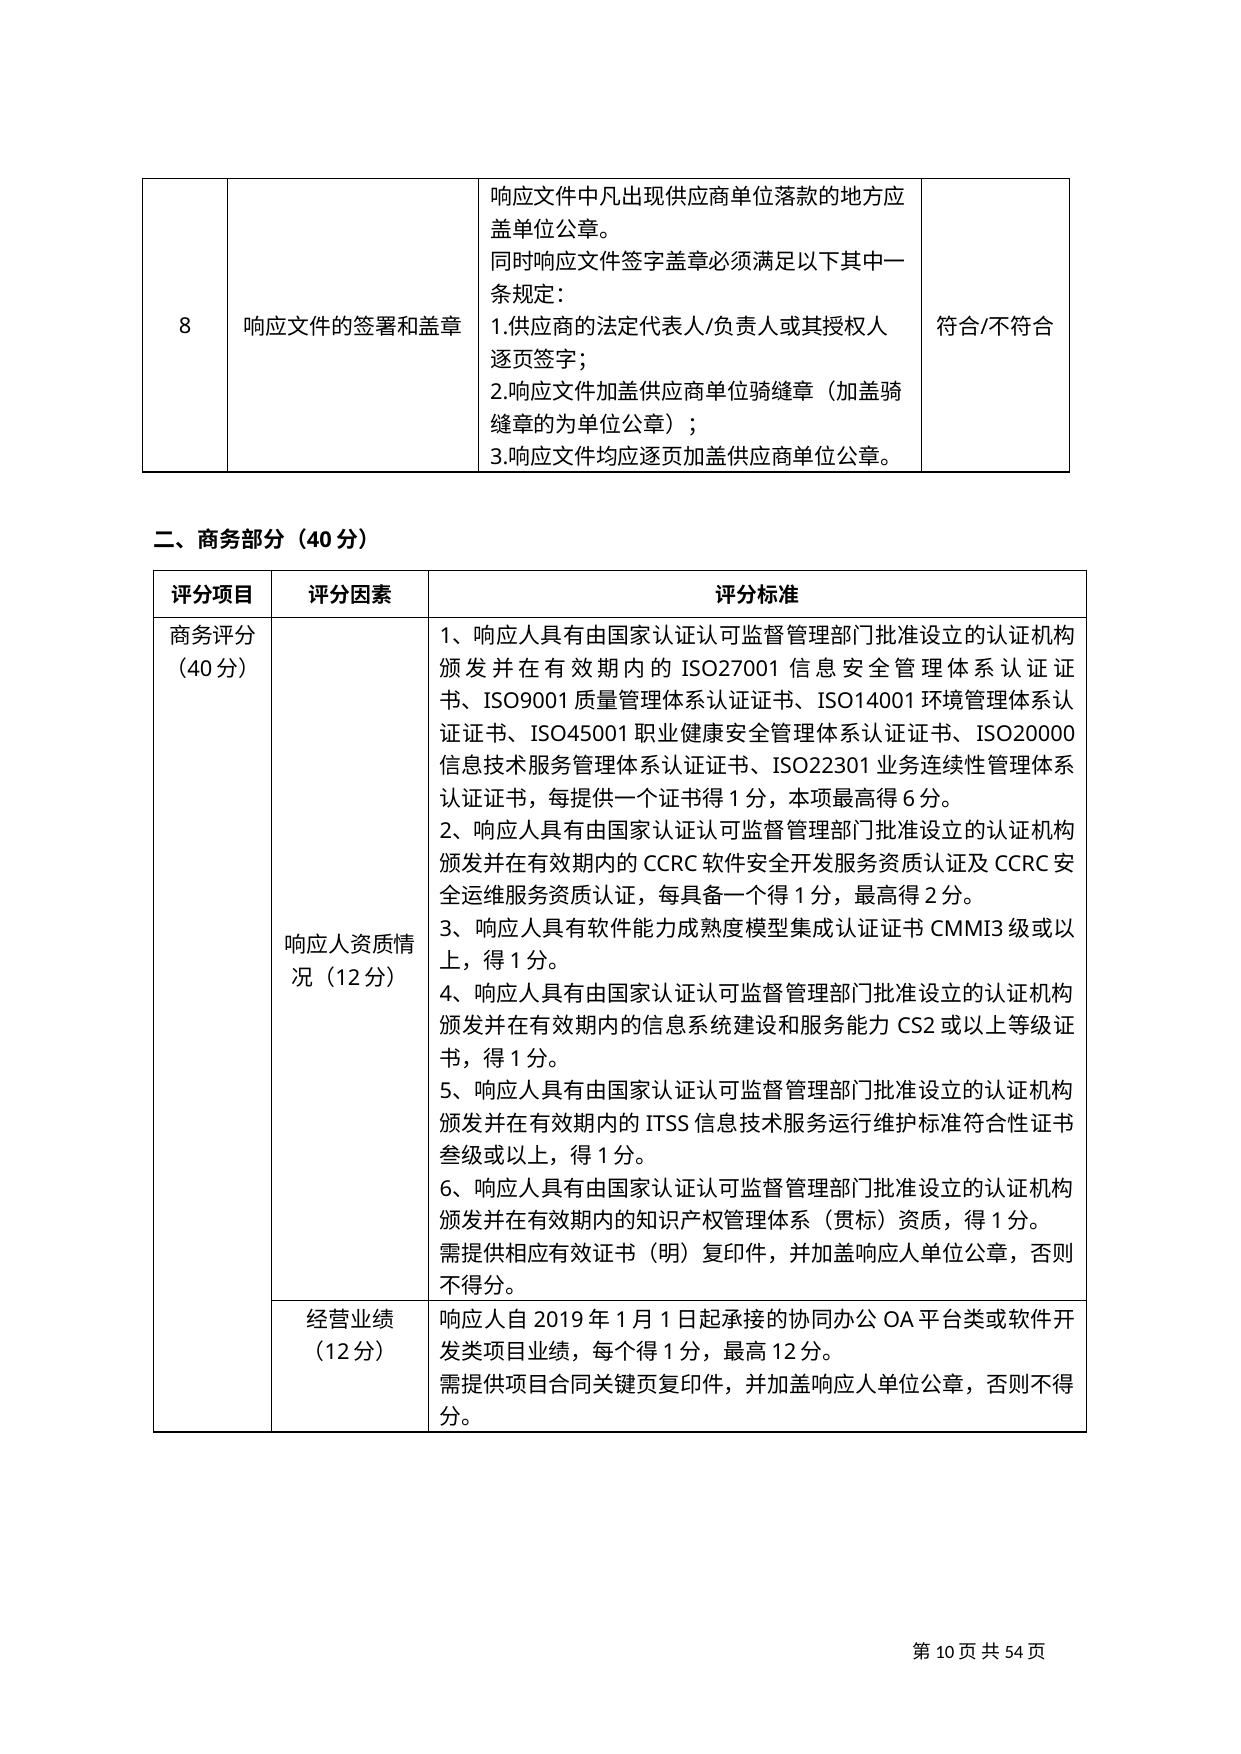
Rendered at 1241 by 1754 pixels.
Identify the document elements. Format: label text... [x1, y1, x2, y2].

table_cell 商务评分 （40分） [154, 618, 271, 1431]
text 二、商务部分（40分） [153, 521, 1087, 554]
table_cell 响应人资质情况（12分） [272, 618, 428, 1300]
table_cell 8 [143, 179, 227, 471]
table_cell 符合/不符合 [922, 179, 1069, 471]
table_cell 经营业绩 （12分） [272, 1301, 428, 1431]
table_header 评分因素 [272, 571, 428, 617]
table_cell 响应人自2019年1月1日起承接的协同办公OA平台类或软件开发类项目业绩，每个得1分，最高12分。 需提供项目合同关键页复印件，并加盖响应人单位公章，否则不得分。 [429, 1301, 1086, 1431]
table_cell 响应文件的签署和盖章 [228, 179, 478, 471]
table_header 评分项目 [154, 571, 271, 617]
table_cell 响应人具有由国家认证认可监督管理部门批准设立的认证机构颁发并在有效期内的ISO27001信息安全管理体系认证证书、ISO9001质量管理体系认证证书、ISO14001环境管理体系认证证书、ISO45001职业健康安全管理体系认证证书、ISO20000信息技术服务管理体系认证证书、ISO22301业务连续性管理体系认证证书，每提供一个证书得1分，本项最高得6分。 响应人具有由国家认证认可监督管理部门批准设立的认证机构颁发并在有效期内的CCRC软件安全开发服务资质认证及CCRC安全运维服务资质认证，每具备一个得1分，最高得2分。 3、响应人具有软件能力成熟度模型集成认证证书CMMI3级或以上，得1分。 4、响应人具有由国家认证认可监督管理部门批准设立的认证机构颁发并在有效期内的信息系统建设和服务能力CS2或以上等级证书，得1分。 5、响应人具有由国家认证认可监督管理部门批准设立的认证机构颁发并在有效期内的ITSS信息技术服务运行维护标准符合性证书叁级或以上，得1分。 6、响应人具有由国家认证认可监督管理部门批准设立的认证机构颁发并在有效期内的知识产权管理体系（贯标）资质，得1分。 需提供相应有效证书（明）复印件，并加盖响应人单位公章，否则不得分。 [429, 618, 1086, 1300]
table_cell 响应文件中凡出现供应商单位落款的地方应盖单位公章。 同时响应文件签字盖章必须满足以下其中一条规定： 1.供应商的法定代表人/负责人或其授权人逐页签字； 2.响应文件加盖供应商单位骑缝章（加盖骑缝章的为单位公章）； 3.响应文件均应逐页加盖供应商单位公章。 [479, 179, 921, 471]
table_header 评分标准 [429, 571, 1086, 617]
